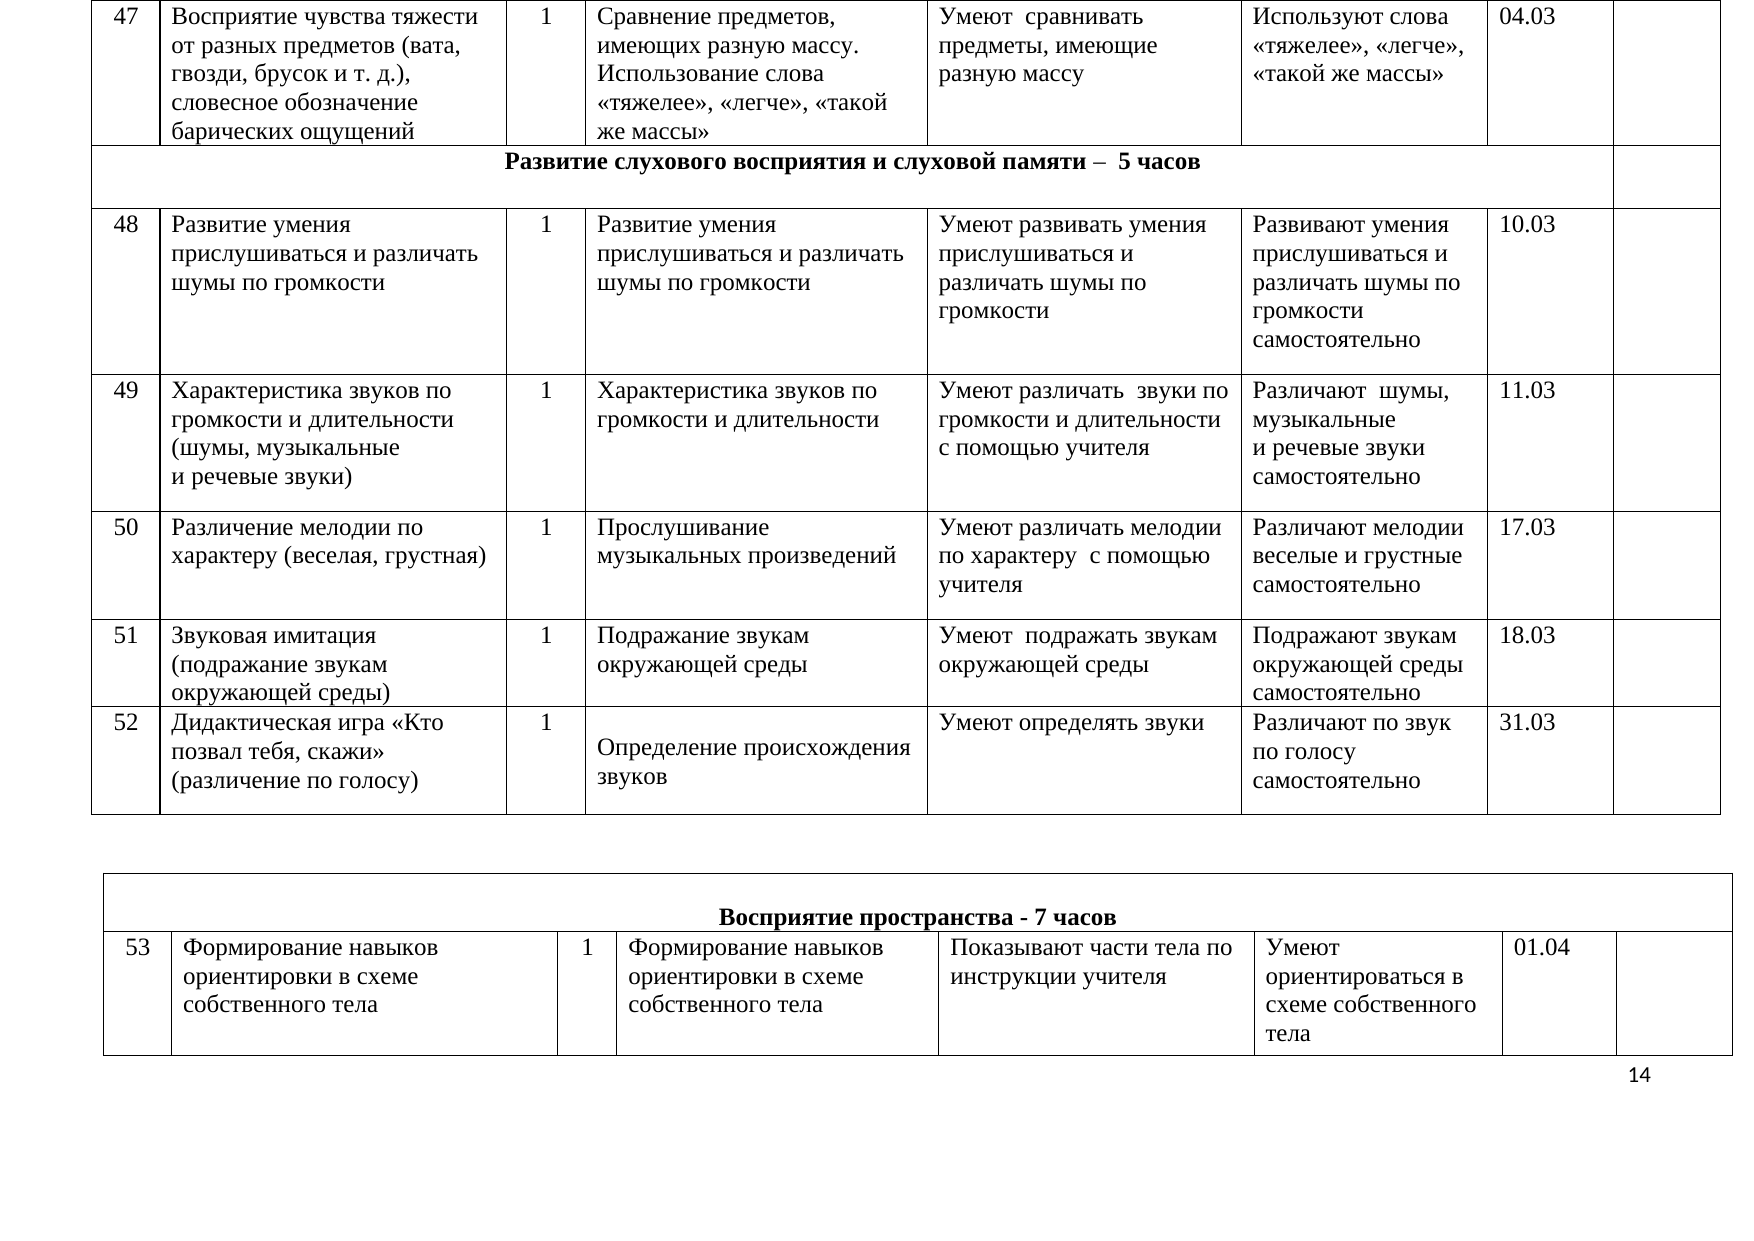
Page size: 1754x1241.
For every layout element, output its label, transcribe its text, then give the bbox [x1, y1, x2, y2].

table_cell 31.03 [1488, 707, 1613, 814]
table_cell Умеют подражать звукам окружающей среды [928, 620, 1241, 706]
table_cell Характеристика звуков по громкости и длительности [586, 375, 927, 511]
table_cell Умеют различать звуки по громкости и длительности с помощью учителя [928, 375, 1241, 511]
table_cell Умеют определять звуки [928, 707, 1241, 814]
table_cell Различают мелодии веселые и грустные самостоятельно [1242, 512, 1487, 619]
table_cell 52 [92, 707, 159, 814]
table_cell Звуковая имитация (подражание звукам окружающей среды) [161, 620, 506, 706]
table_cell Дидактическая игра «Кто позвал тебя, скажи» (различение по голосу) [161, 707, 506, 814]
table_cell Формирование навыков ориентировки в схеме собственного тела [172, 932, 557, 1055]
table_cell Различают по звук по голосу самостоятельно [1242, 707, 1487, 814]
table_header 04.03 [1488, 1, 1613, 145]
table_cell 17.03 [1488, 512, 1613, 619]
table_cell 1 [507, 707, 585, 814]
table_header 47 [92, 1, 159, 145]
table_cell Развивают умения прислушиваться и различать шумы по громкости самостоятельно [1242, 209, 1487, 374]
table_cell [1614, 620, 1720, 706]
table_cell [1614, 146, 1720, 208]
table_header Восприятие чувства тяжести от разных предметов (вата, гвозди, брусок и т. д.), словесное обозначение барических ощущений [161, 1, 506, 145]
table_header Используют слова «тяжелее», «легче», «такой же массы» [1242, 1, 1487, 145]
table_cell Характеристика звуков по громкости и длительности (шумы, музыкальные и речевые звуки) [161, 375, 506, 511]
table_cell Определение происхождения звуков [586, 707, 927, 814]
table_cell [1614, 707, 1720, 814]
table_cell Развитие умения прислушиваться и различать шумы по громкости [586, 209, 927, 374]
table_cell Формирование навыков ориентировки в схеме собственного тела [617, 932, 938, 1055]
table_cell Различение мелодии по характеру (веселая, грустная) [161, 512, 506, 619]
table_cell Подражание звукам окружающей среды [586, 620, 927, 706]
table_header Сравнение предметов, имеющих разную массу. Использование слова «тяжелее», «легче», «такой же массы» [586, 1, 927, 145]
table_cell 49 [92, 375, 159, 511]
table_header [1614, 1, 1720, 145]
table_cell 11.03 [1488, 375, 1613, 511]
table_cell Подражают звукам окружающей среды самостоятельно [1242, 620, 1487, 706]
table_cell 1 [558, 932, 616, 1055]
table_cell 1 [507, 375, 585, 511]
table_cell 48 [92, 209, 159, 374]
table_cell 18.03 [1488, 620, 1613, 706]
table_cell Развитие умения прислушиваться и различать шумы по громкости [161, 209, 506, 374]
table_cell Умеют развивать умения прислушиваться и различать шумы по громкости [928, 209, 1241, 374]
table_cell 10.03 [1488, 209, 1613, 374]
table_cell [1614, 512, 1720, 619]
table_cell 50 [92, 512, 159, 619]
table_cell Умеют ориентироваться в схеме собственного тела [1255, 932, 1502, 1055]
table_cell [1614, 375, 1720, 511]
table_cell 1 [507, 512, 585, 619]
table_cell 51 [92, 620, 159, 706]
table_cell Умеют различать мелодии по характеру с помощью учителя [928, 512, 1241, 619]
table_cell [1617, 932, 1732, 1055]
table_cell 1 [507, 209, 585, 374]
table_cell Прослушивание музыкальных произведений [586, 512, 927, 619]
table_header 1 [507, 1, 585, 145]
table_header Умеют сравнивать предметы, имеющие разную массу [928, 1, 1241, 145]
table_cell 53 [104, 932, 171, 1055]
table_cell Развитие слухового восприятия и слуховой памяти – 5 часов [92, 146, 1613, 208]
table_cell 01.04 [1503, 932, 1616, 1055]
table_cell 1 [507, 620, 585, 706]
table_cell [1614, 209, 1720, 374]
table_header Восприятие пространства - 7 часов [104, 874, 1732, 931]
table_cell Показывают части тела по инструкции учителя [939, 932, 1254, 1055]
table_cell Различают шумы, музыкальные и речевые звуки самостоятельно [1242, 375, 1487, 511]
